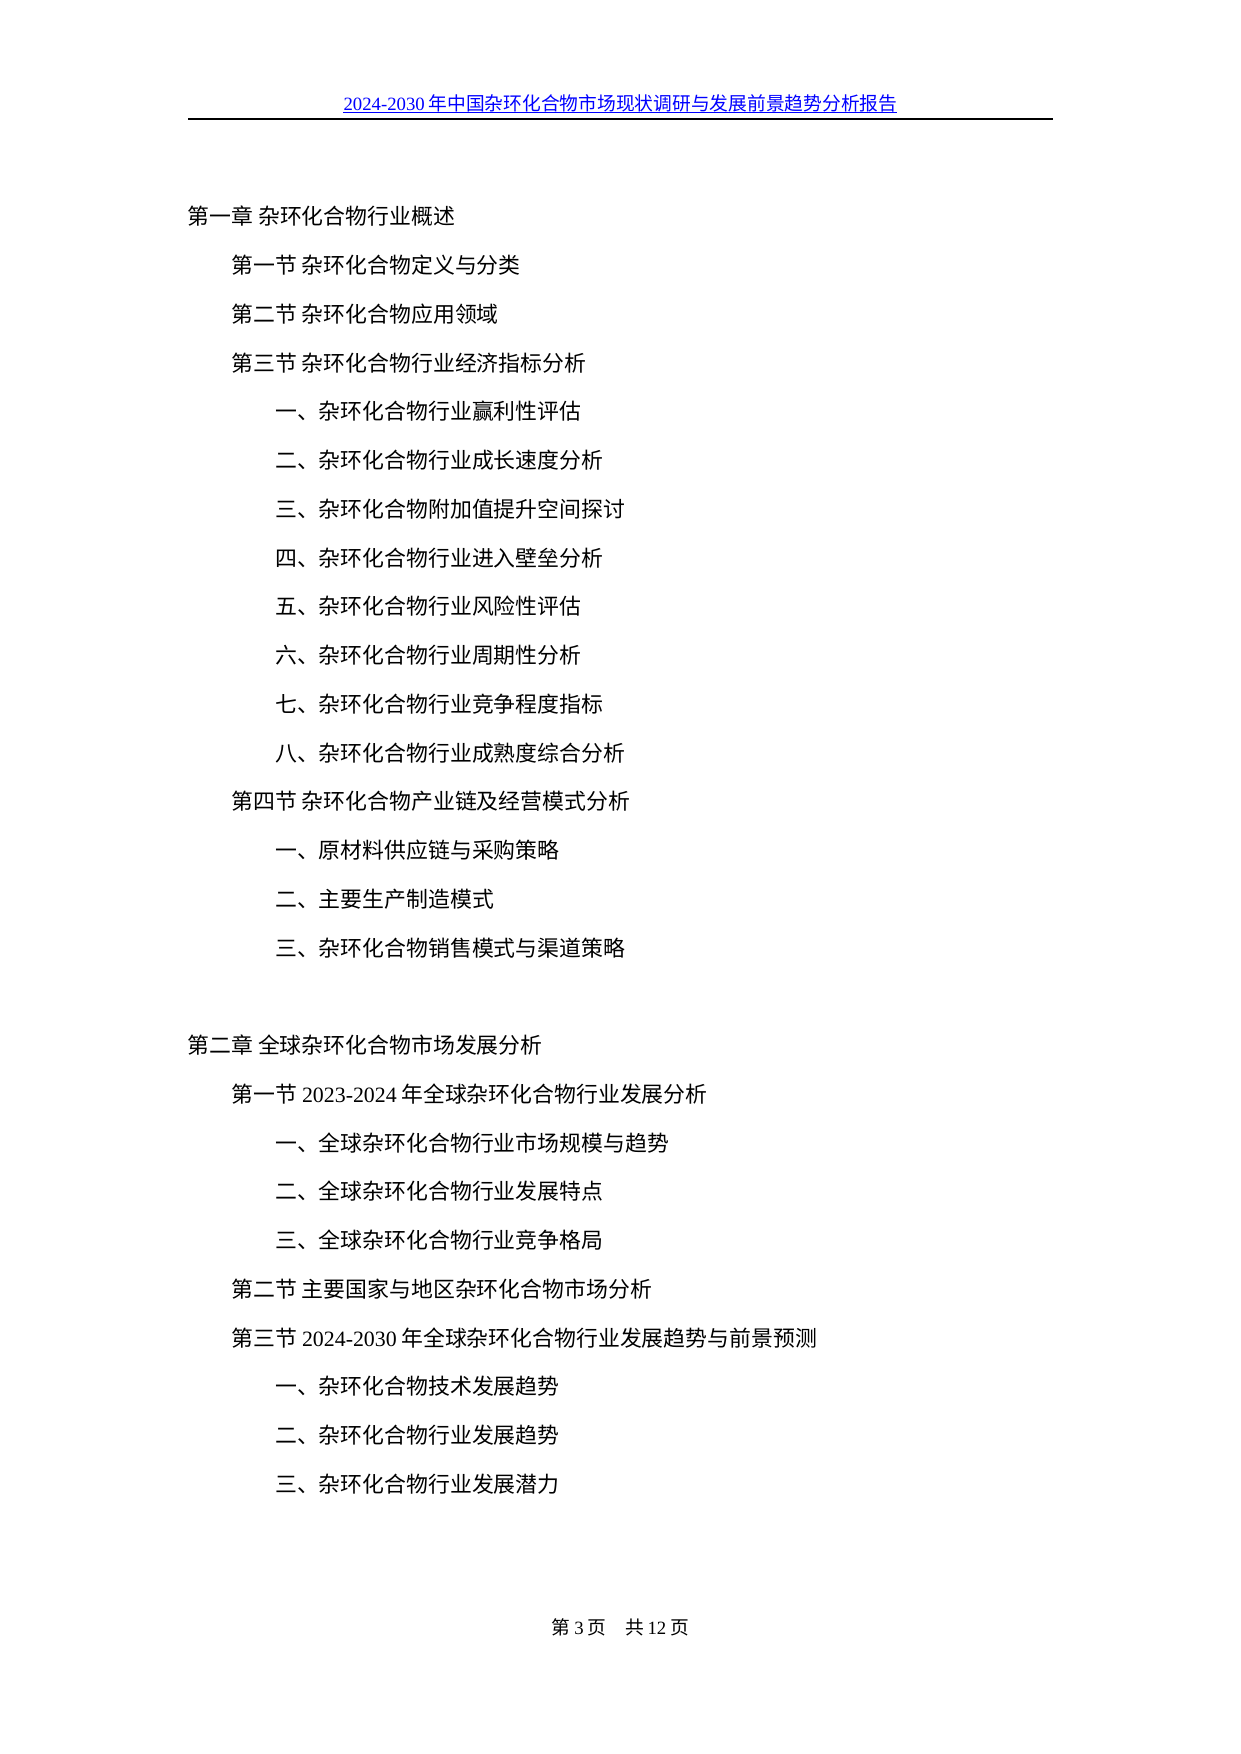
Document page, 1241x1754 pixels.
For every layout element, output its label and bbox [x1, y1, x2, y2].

text [187, 150, 1053, 1499]
